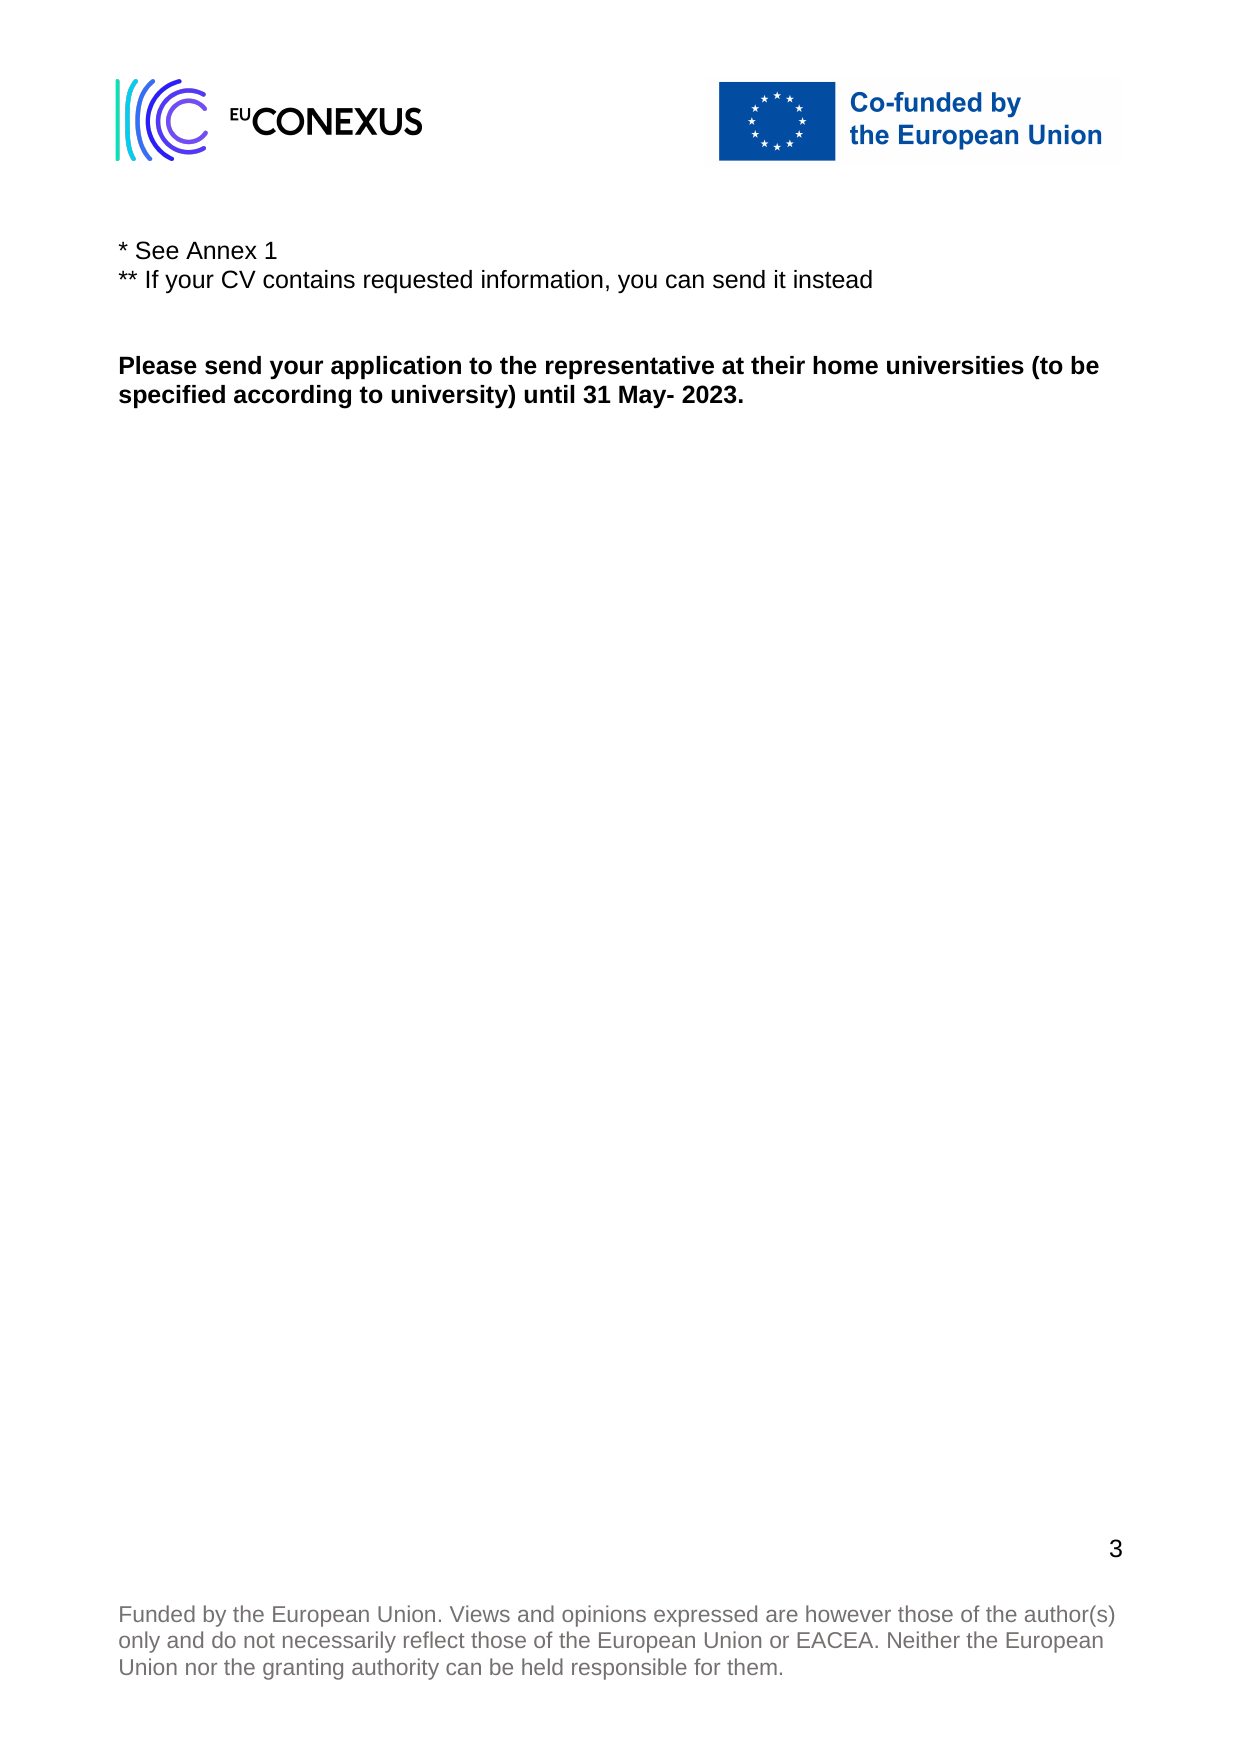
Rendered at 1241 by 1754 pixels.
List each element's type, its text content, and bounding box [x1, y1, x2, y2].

text Please send your application to the representative at their home universities (to be specified according to university) until 31 May- 2023. [118, 351, 1123, 409]
text * See Annex 1 [118, 236, 1123, 265]
picture [115, 79, 422, 161]
picture [705, 77, 1123, 166]
text ** If your CV contains requested information, you can send it instead [118, 265, 1123, 294]
